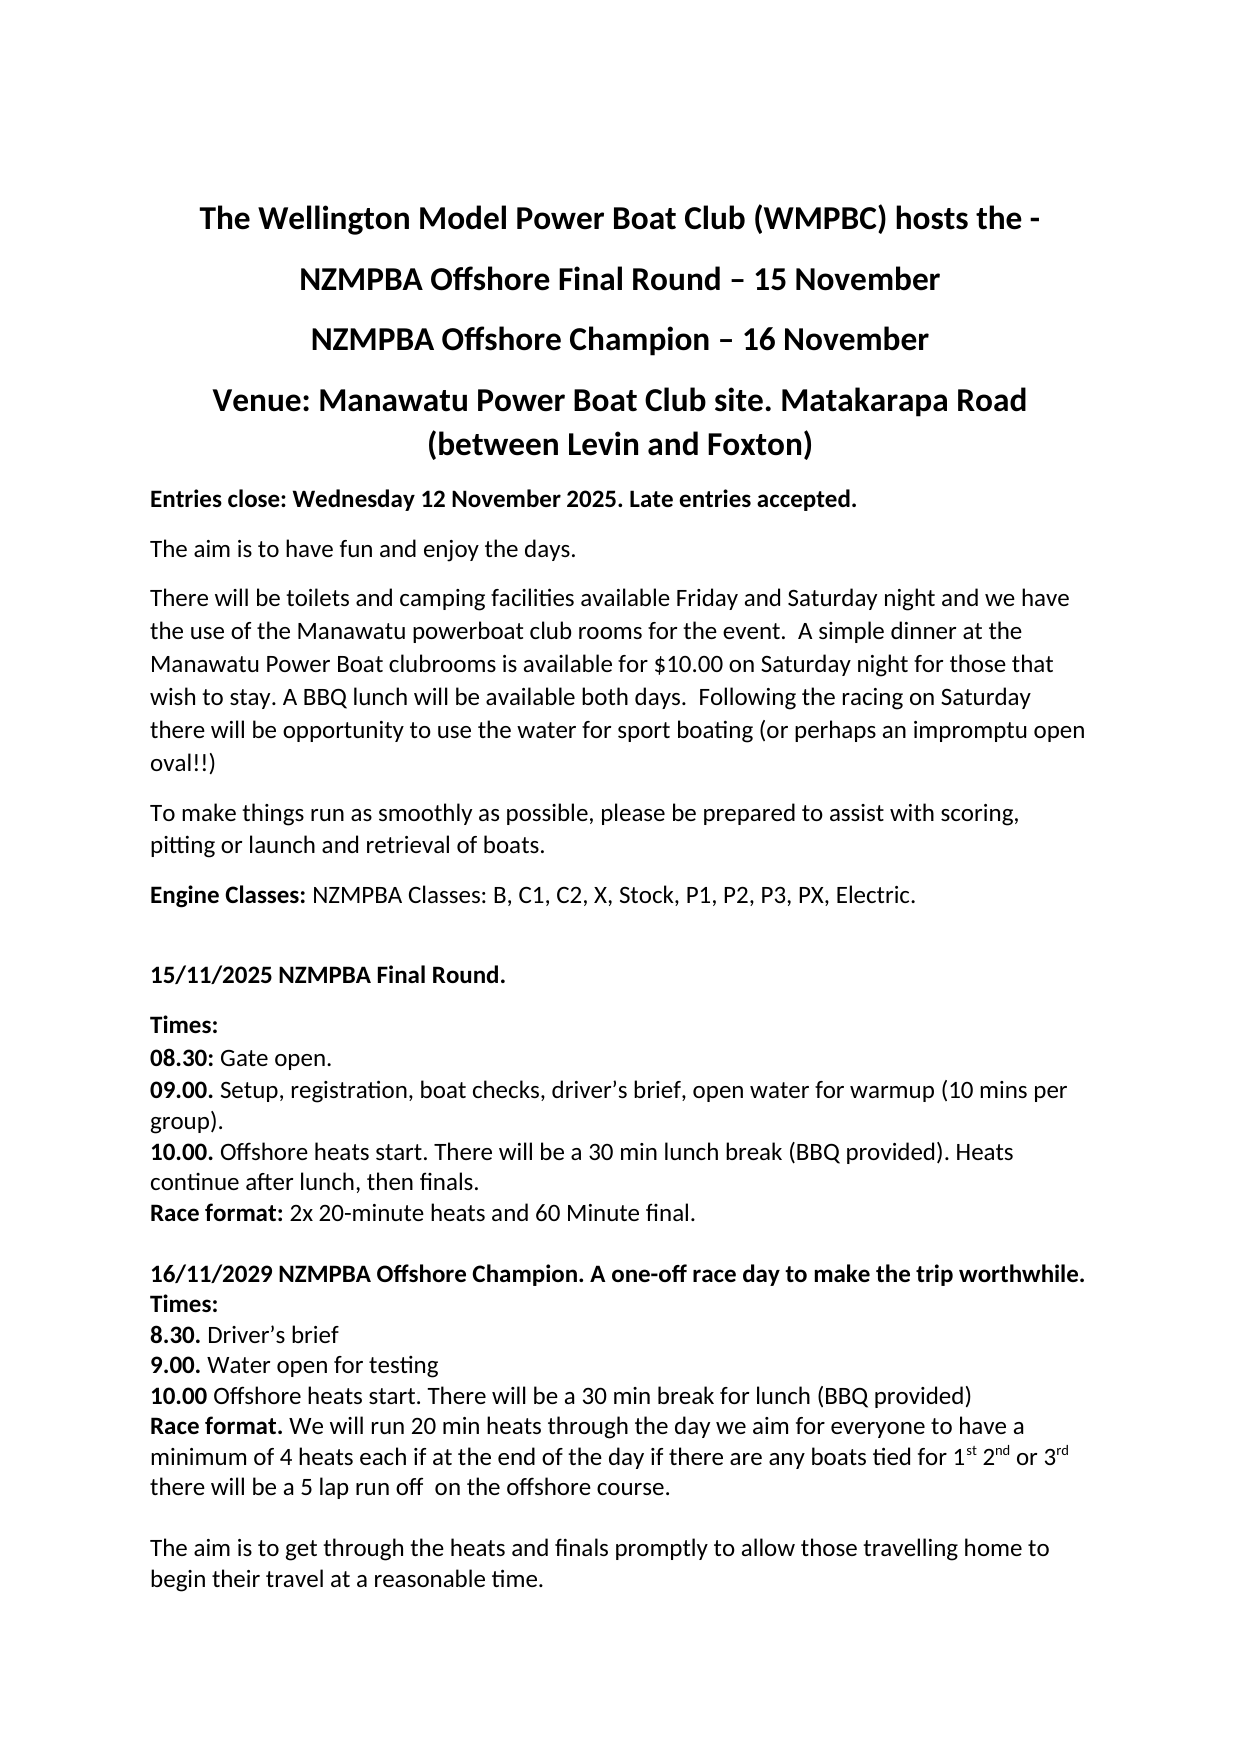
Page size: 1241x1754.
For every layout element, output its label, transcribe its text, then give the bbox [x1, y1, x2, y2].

text NZMPBA Offshore Champion – 16 November [150, 318, 1090, 359]
text Race format. We will run 20 min heats through the day we aim for everyone to have a minimum of 4 heats each if at the end of the day if there are any boats tied for 1st 2nd or 3rd there will be a 5 lap run off on the offshore course. [150, 1410, 1090, 1502]
text 10.00. Offshore heats start. There will be a 30 min lunch break (BBQ provided). Heats continue after lunch, then finals. [150, 1136, 1090, 1197]
text Entries close: Wednesday 12 November 2025. Late entries accepted. [150, 483, 1090, 514]
text The Wellington Model Power Boat Club (WMPBC) hosts the - [150, 197, 1090, 238]
text Race format: 2x 20-minute heats and 60 Minute final. [150, 1197, 1090, 1227]
text The aim is to get through the heats and finals promptly to allow those travelling home to begin their travel at a reasonable time. [150, 1532, 1090, 1593]
text 15/11/2025 NZMPBA Final Round. [150, 959, 1090, 990]
text Engine Classes: NZMPBA Classes: B, C1, C2, X, Stock, P1, P2, P3, PX, Electric. [150, 879, 1090, 910]
text 8.30. Driver’s brief [150, 1319, 1090, 1349]
text There will be toilets and camping facilities available Friday and Saturday night and we have the use of the Manawatu powerboat club rooms for the event. A simple dinner at the Manawatu Power Boat clubrooms is available for $10.00 on Saturday night for those that wish to stay. A BBQ lunch will be available both days. Following the racing on Saturday there will be opportunity to use the water for sport boating (or perhaps an impromptu open oval!!) [150, 582, 1090, 778]
text 10.00 Offshore heats start. There will be a 30 min break for lunch (BBQ provided) [150, 1380, 1090, 1410]
text To make things run as smoothly as possible, please be prepared to assist with scoring, pitting or launch and retrieval of boats. [150, 797, 1090, 860]
text Times: [150, 1009, 1090, 1039]
text 08.30: Gate open. [150, 1042, 1090, 1072]
text 16/11/2029 NZMPBA Offshore Champion. A one-off race day to make the trip worthwhile. [150, 1258, 1090, 1288]
text NZMPBA Offshore Final Round – 15 November [150, 257, 1090, 298]
text 09.00. Setup, registration, boat checks, driver’s brief, open water for warmup (10 mins per group). [150, 1075, 1090, 1136]
text 9.00. Water open for testing [150, 1349, 1090, 1380]
text The aim is to have fun and enjoy the days. [150, 533, 1090, 563]
text Times: [150, 1288, 1090, 1319]
text Venue: Manawatu Power Boat Club site. Matakarapa Road (between Levin and Foxton) [150, 379, 1090, 463]
